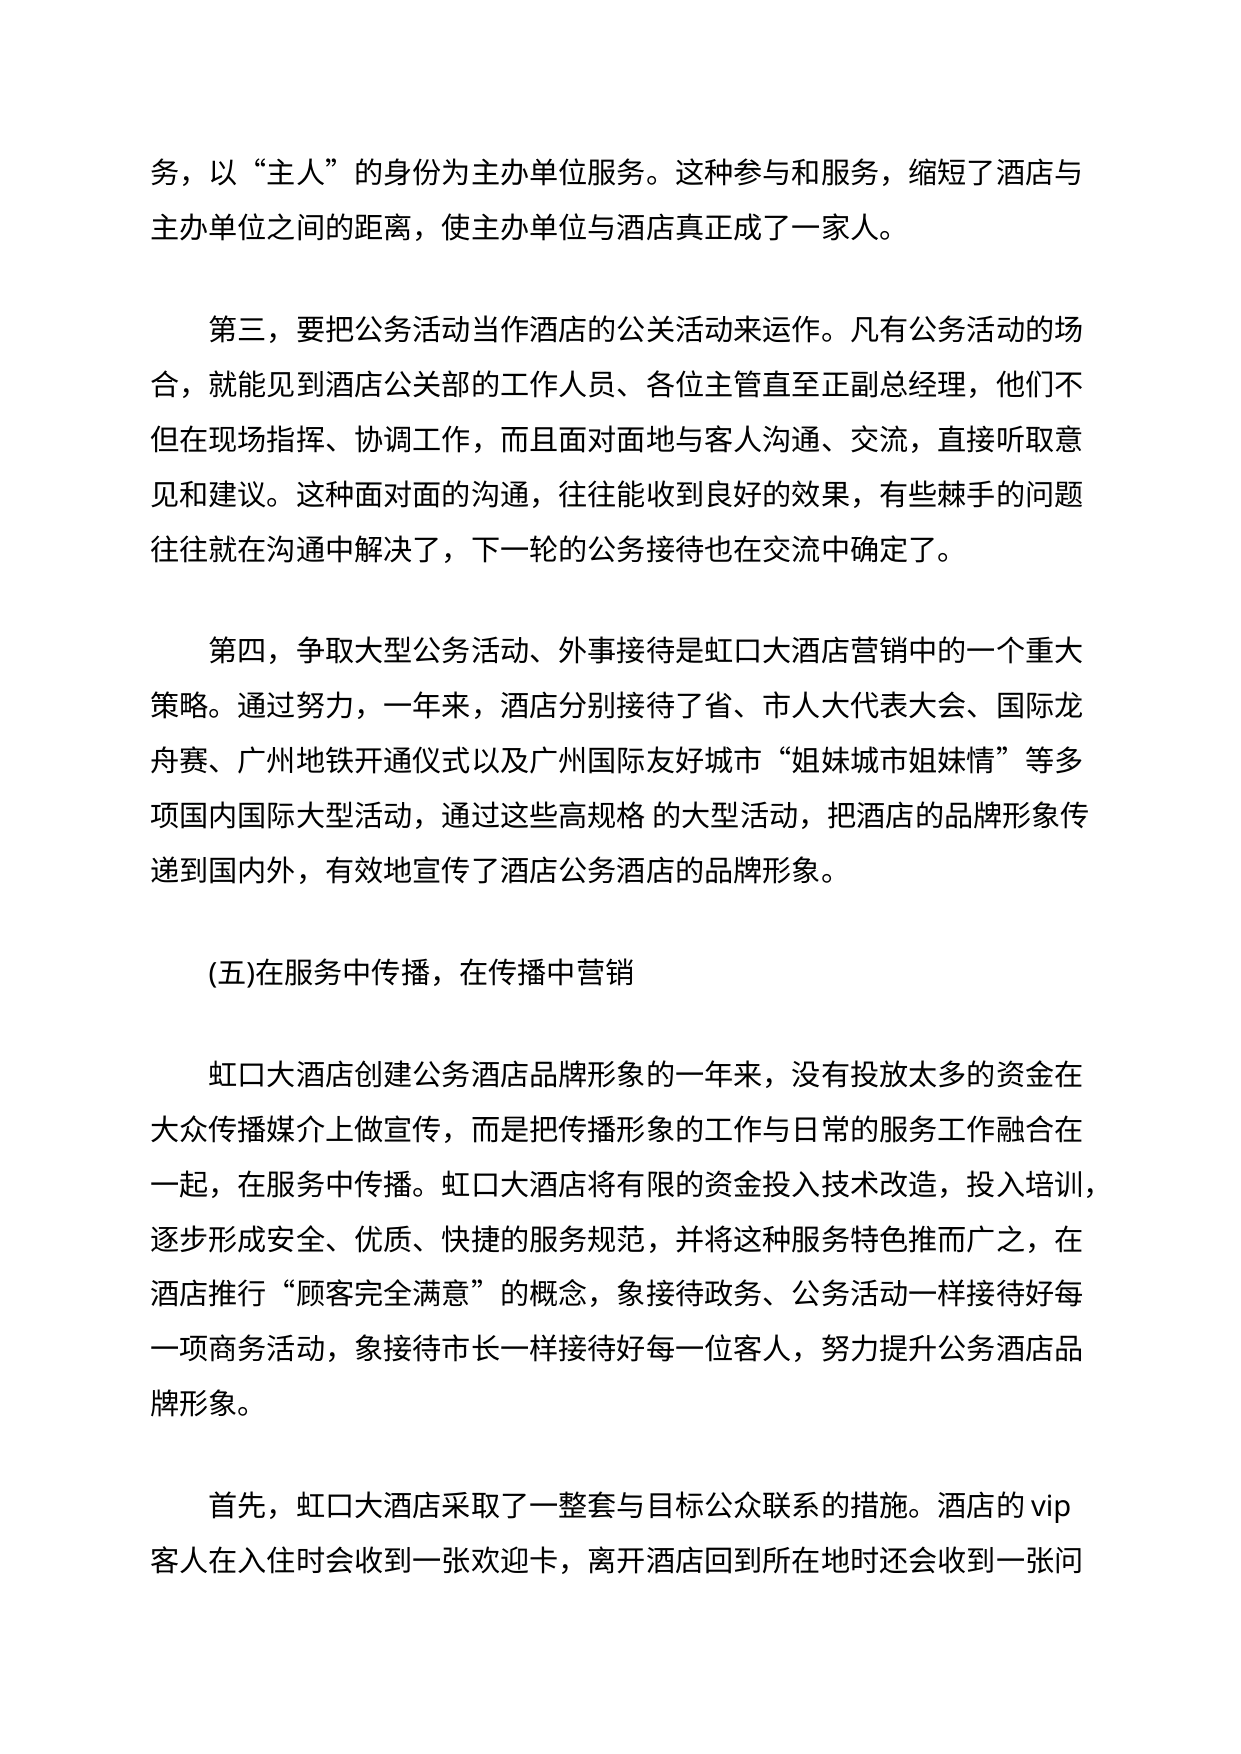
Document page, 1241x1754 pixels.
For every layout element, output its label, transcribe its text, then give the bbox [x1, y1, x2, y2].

text 第三，要把公务活动当作酒店的公关活动来运作。凡有公务活动的场合，就能见到酒店公关部的工作人员、各位主管直至正副总经理，他们不但在现场指挥、协调工作，而且面对面地与客人沟通、交流，直接听取意见和建议。这种面对面的沟通，往往能收到良好的效果，有些棘手的问题往往就在沟通中解决了，下一轮的公务接待也在交流中确定了。 [150, 307, 1090, 568]
text 虹口大酒店创建公务酒店品牌形象的一年来，没有投放太多的资金在大众传播媒介上做宣传，而是把传播形象的工作与日常的服务工作融合在一起，在服务中传播。虹口大酒店将有限的资金投入技术改造，投入培训，逐步形成安全、优质、快捷的服务规范，并将这种服务特色推而广之，在酒店推行“顾客完全满意”的概念，象接待政务、公务活动一样接待好每一项商务活动，象接待市长一样接待好每一位客人，努力提升公务酒店品牌形象。 [150, 1051, 1090, 1423]
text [150, 1482, 1090, 1580]
text 第四，争取大型公务活动、外事接待是虹口大酒店营销中的一个重大策略。通过努力，一年来，酒店分别接待了省、市人大代表大会、国际龙舟赛、广州地铁开通仪式以及广州国际友好城市“姐妹城市姐妹情”等多项国内国际大型活动，通过这些高规格 的大型活动，把酒店的品牌形象传递到国内外，有效地宣传了酒店公务酒店的品牌形象。 [150, 628, 1090, 890]
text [150, 150, 1090, 247]
text (五)在服务中传播，在传播中营销 [150, 949, 1090, 992]
